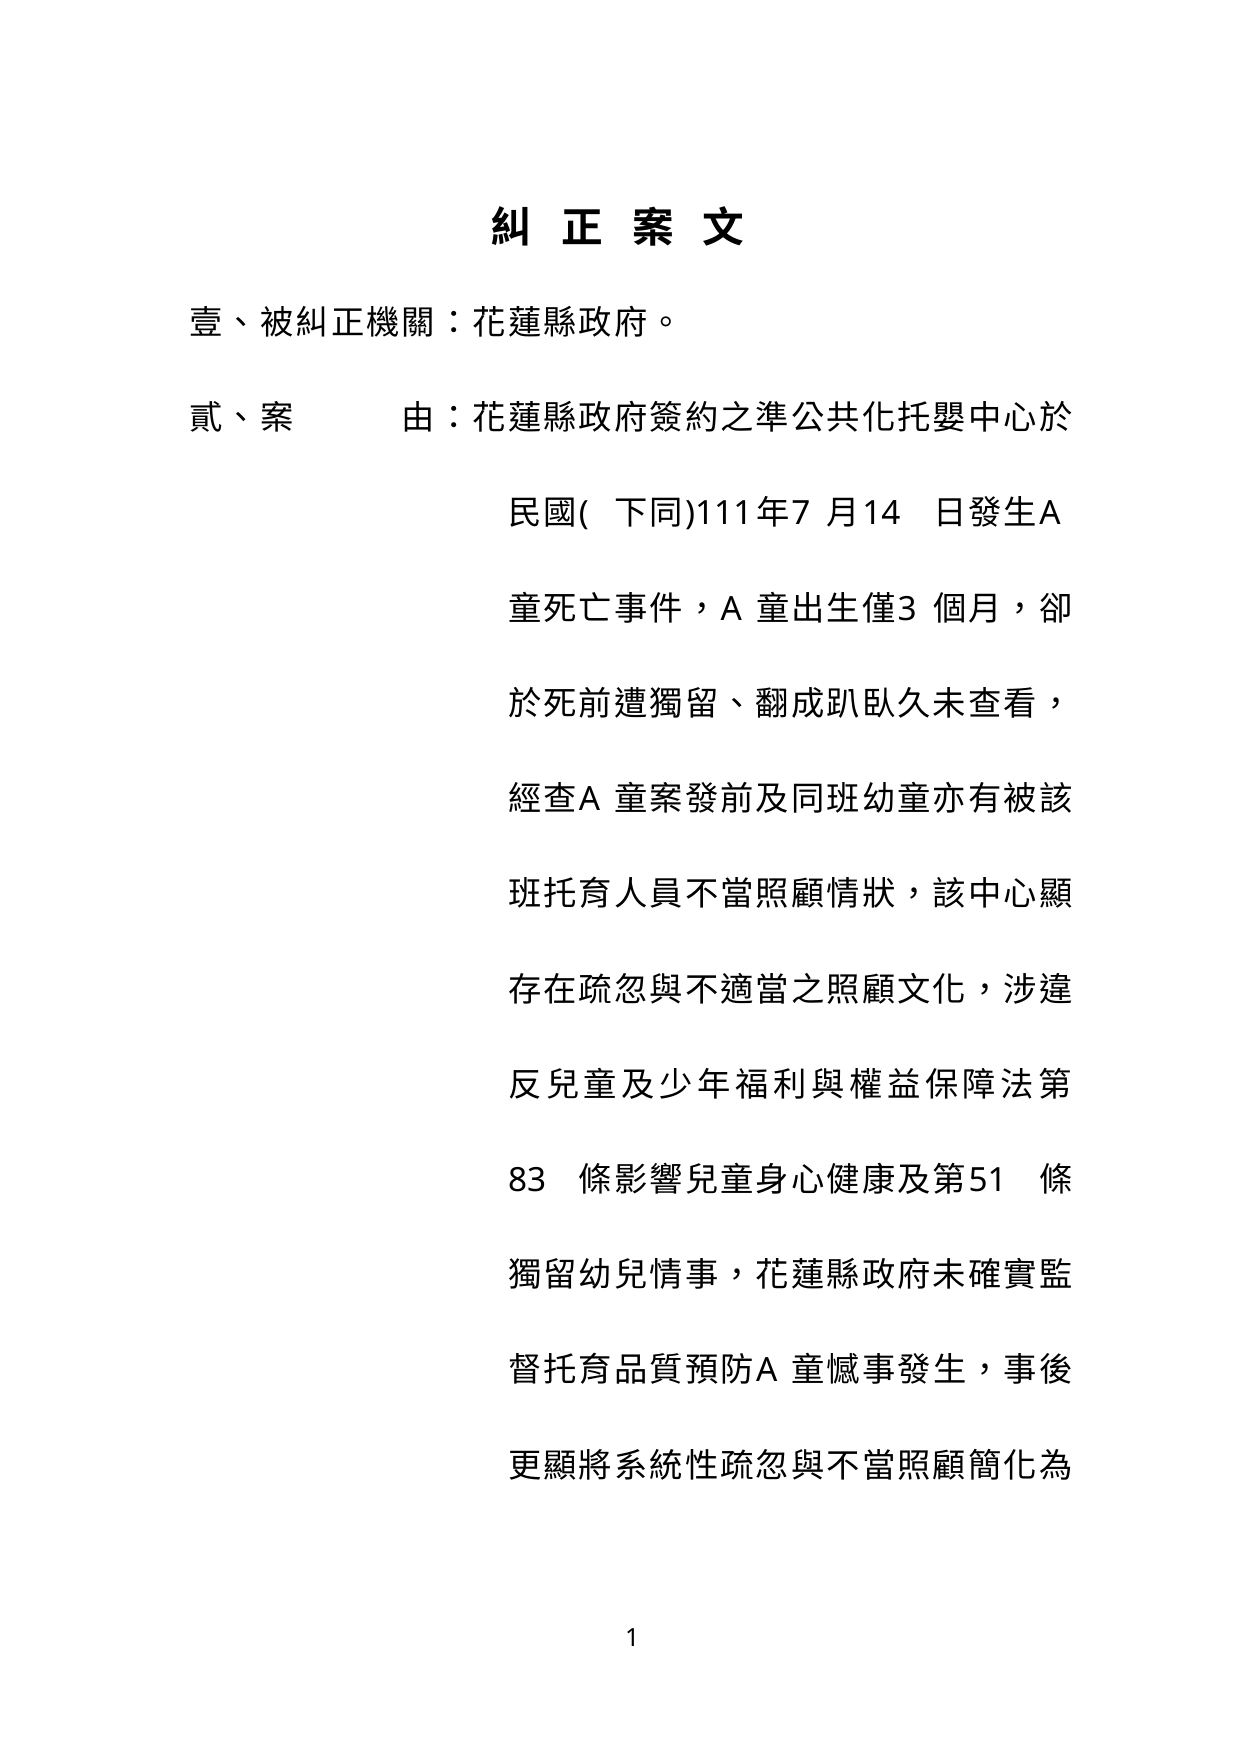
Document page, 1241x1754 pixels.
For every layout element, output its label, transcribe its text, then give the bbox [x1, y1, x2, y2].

text 糾正案文 [189, 177, 1074, 272]
subtitle 被糾正機關：花蓮縣政府。 [189, 272, 1074, 368]
